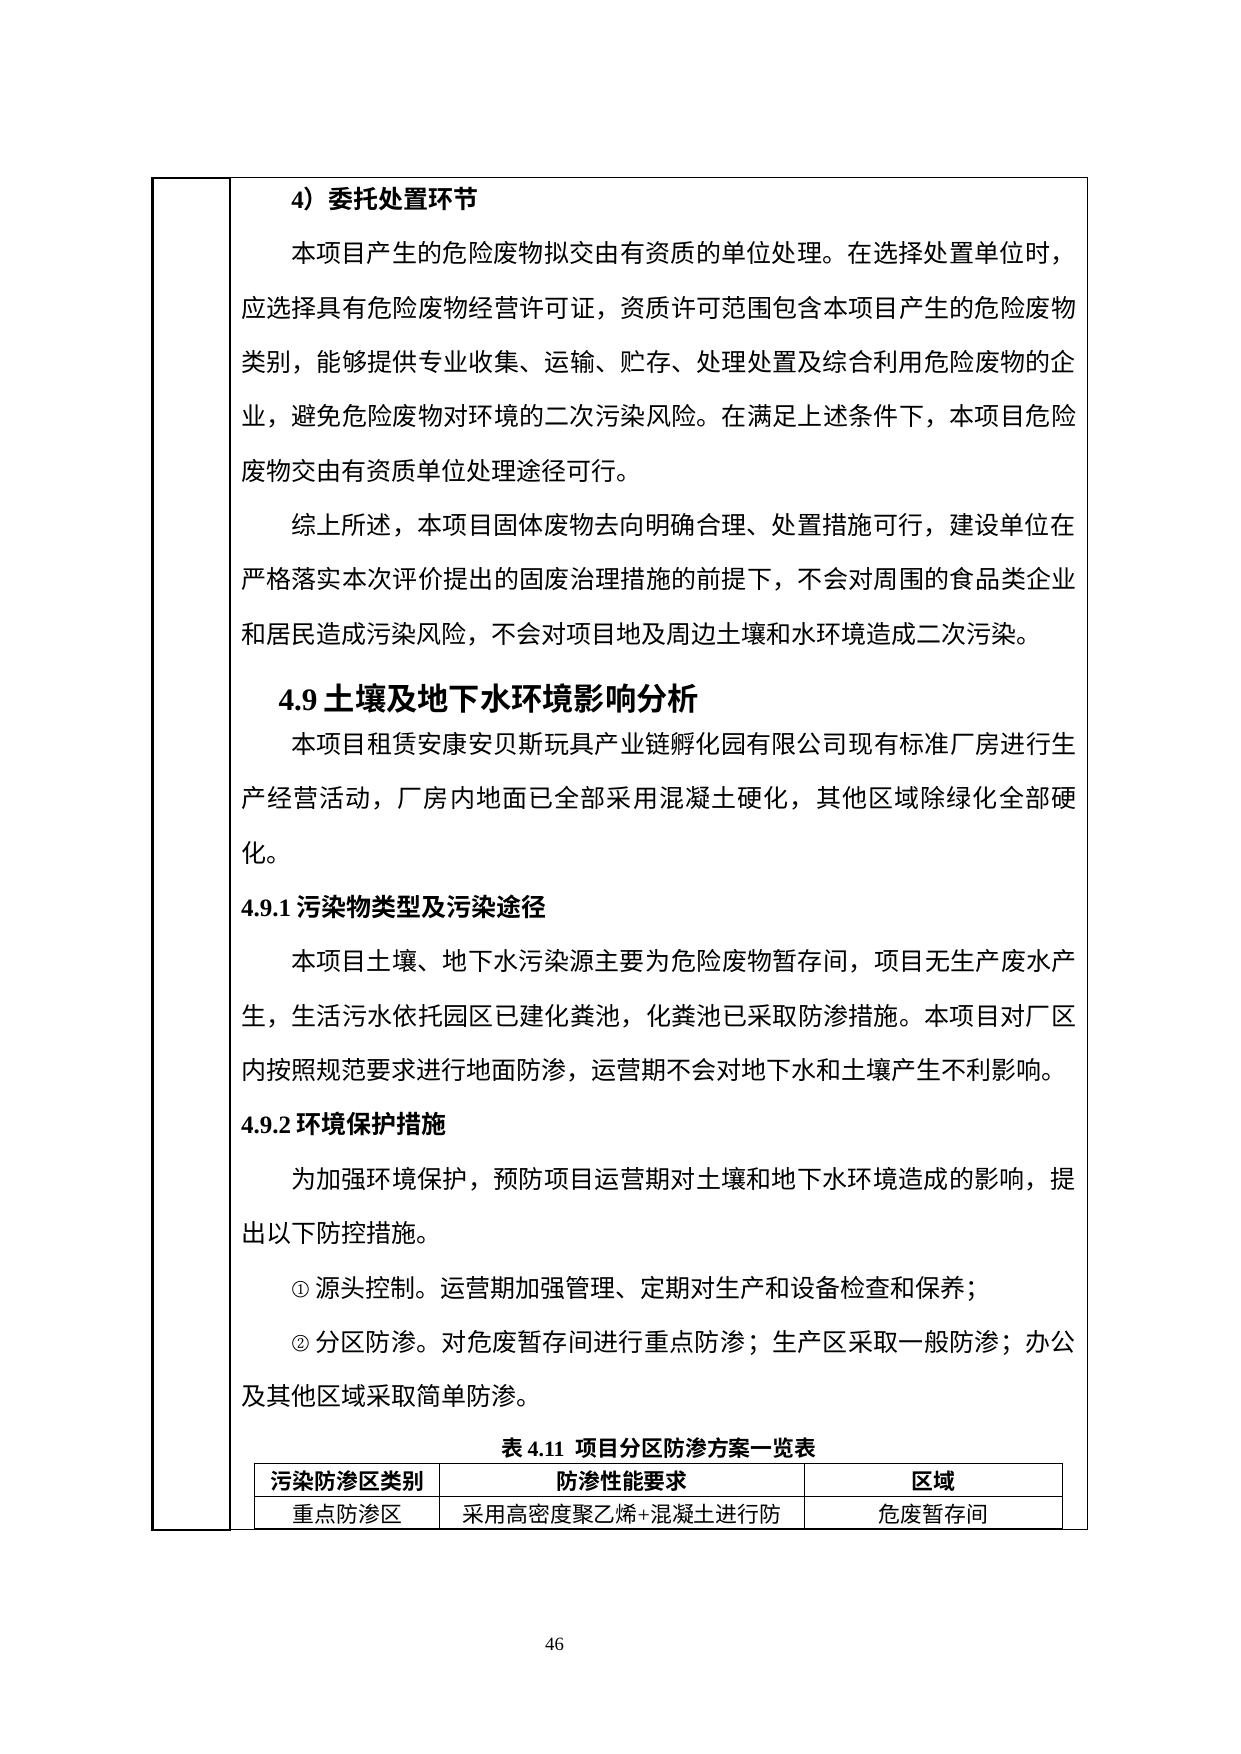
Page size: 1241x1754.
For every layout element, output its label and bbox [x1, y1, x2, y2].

table_header [231, 178, 1087, 1529]
table_header [154, 179, 229, 1529]
